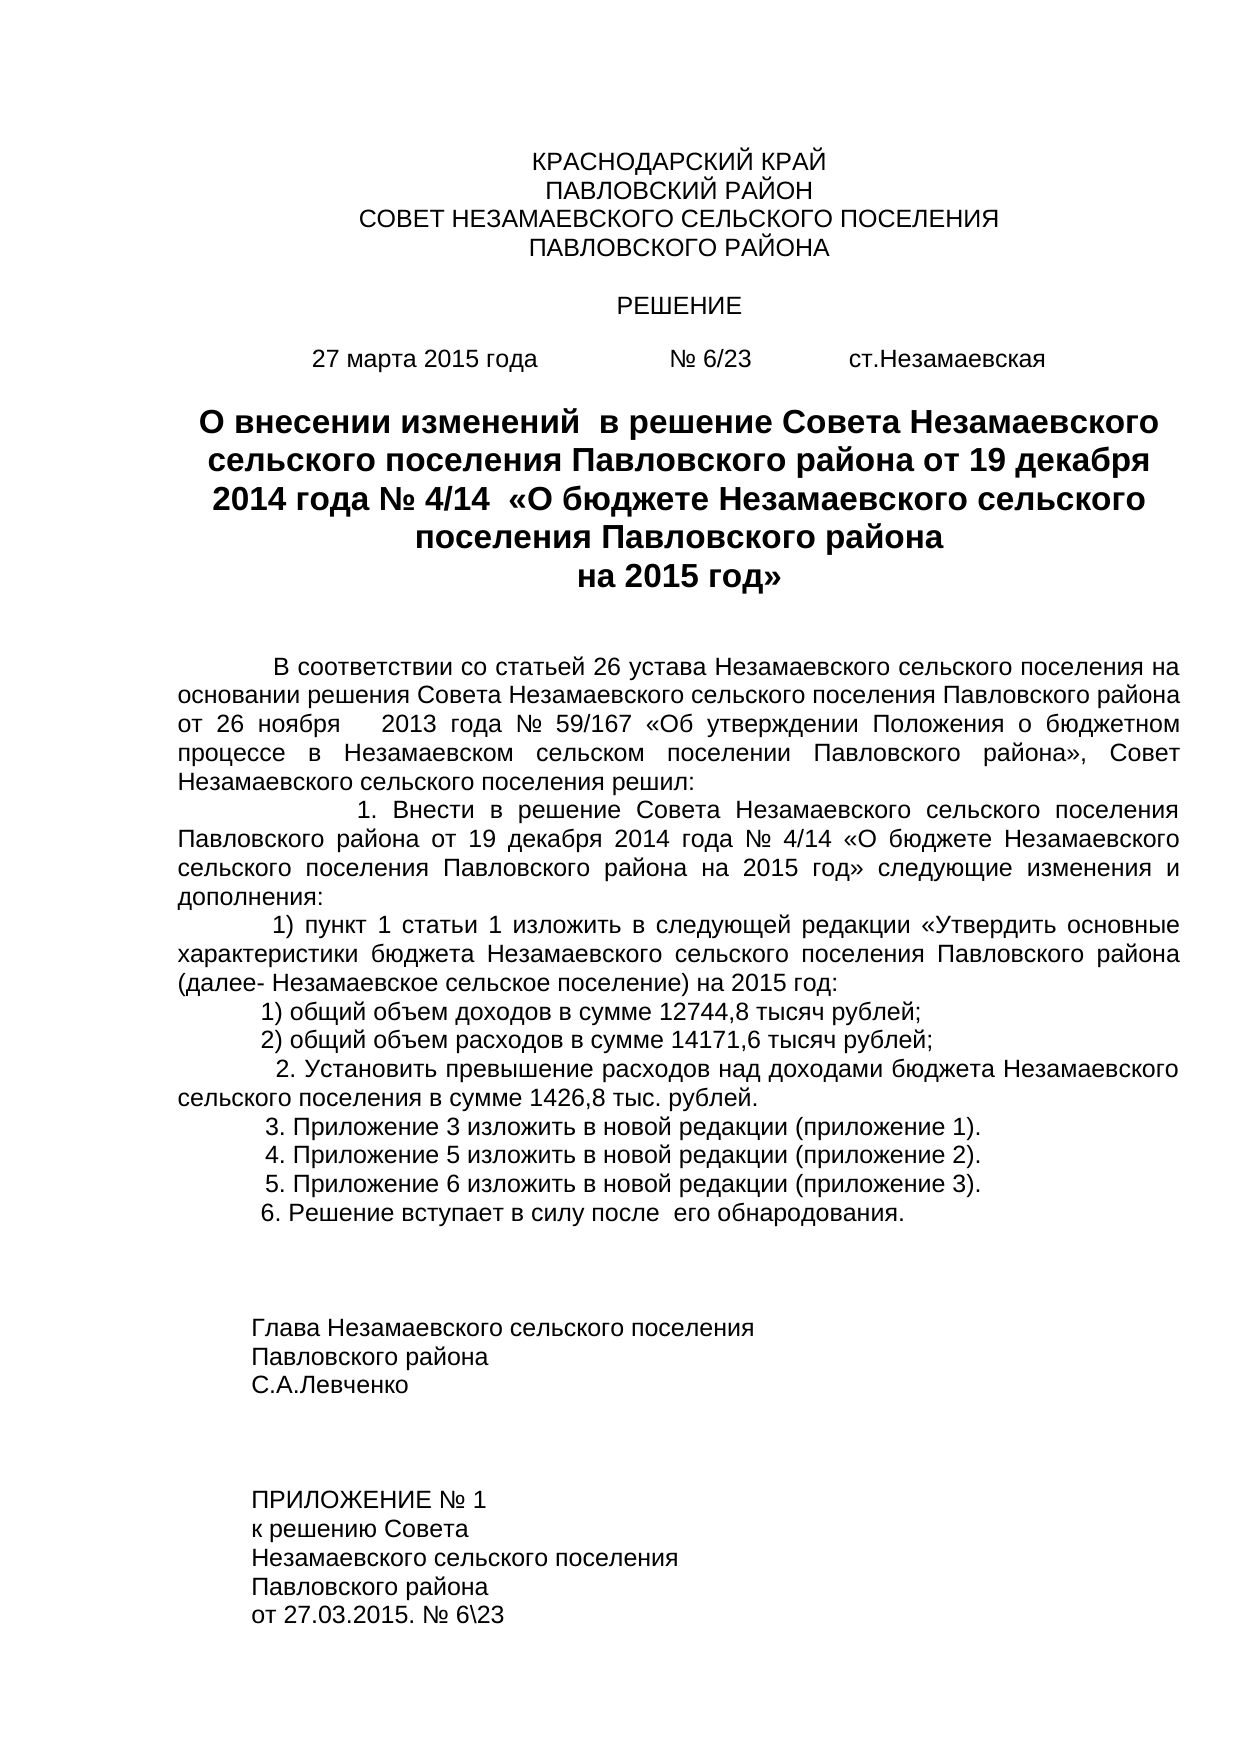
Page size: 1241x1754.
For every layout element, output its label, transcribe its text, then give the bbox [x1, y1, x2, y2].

text от 27.03.2015. № 6\23 [251, 1600, 1181, 1629]
text ПАВЛОВСКИЙ РАЙОН [177, 176, 1181, 204]
text С.А.Левченко [251, 1370, 1181, 1399]
text Глава Незамаевского сельского поселения [251, 1313, 1181, 1342]
text 4. Приложение 5 изложить в новой редакции (приложение 2). [177, 1140, 1181, 1169]
text 6. Решение вступает в силу после его обнародования. [177, 1198, 1181, 1227]
text Павловского района [251, 1572, 1181, 1600]
text 1) общий объем доходов в сумме 12744,8 тысяч рублей; [177, 997, 1181, 1025]
text В соответствии со статьей 26 устава Незамаевского сельского поселения на основании решения Совета Незамаевского сельского поселения Павловского района от 26 ноября 2013 года № 59/167 «Об утверждении Положения о бюджетном процессе в Незамаевском сельском поселении Павловского района», Совет Незамаевского сельского поселения решил: [177, 652, 1181, 795]
text 27 марта 2015 года № 6/23 ст.Незамаевская [177, 344, 1181, 373]
text ПРИЛОЖЕНИЕ № 1 [251, 1485, 1181, 1514]
text 3. Приложение 3 изложить в новой редакции (приложение 1). [177, 1112, 1181, 1140]
text О внесении изменений в решение Совета Незамаевского сельского поселения Павловского района от 19 декабря 2014 года № 4/14 «О бюджете Незамаевского сельского поселения Павловского района [177, 402, 1181, 556]
text к решению Совета [251, 1514, 1181, 1543]
text СОВЕТ НЕЗАМАЕВСКОГО СЕЛЬСКОГО ПОСЕЛЕНИЯ ПАВЛОВСКОГО РАЙОНА [177, 204, 1181, 262]
text РЕШЕНИЕ [177, 291, 1181, 319]
text 2. Установить превышение расходов над доходами бюджета Незамаевского сельского поселения в сумме 1426,8 тыс. рублей. [177, 1054, 1181, 1112]
text Незамаевского сельского поселения [251, 1543, 1181, 1572]
text 5. Приложение 6 изложить в новой редакции (приложение 3). [177, 1169, 1181, 1198]
text КРАСНОДАРСКИЙ КРАЙ [177, 147, 1181, 176]
text 2) общий объем расходов в сумме 14171,6 тысяч рублей; [177, 1025, 1181, 1054]
text 1) пункт 1 статьи 1 изложить в следующей редакции «Утвердить основные характеристики бюджета Незамаевского сельского поселения Павловского района (далее- Незамаевское сельское поселение) на 2015 год: [177, 910, 1181, 997]
text Павловского района [251, 1342, 1181, 1370]
text 1. Внести в решение Совета Незамаевского сельского поселения Павловского района от 19 декабря 2014 года № 4/14 «О бюджете Незамаевского сельского поселения Павловского района на 2015 год» следующие изменения и дополнения: [177, 795, 1181, 910]
text на 2015 год» [177, 556, 1181, 594]
